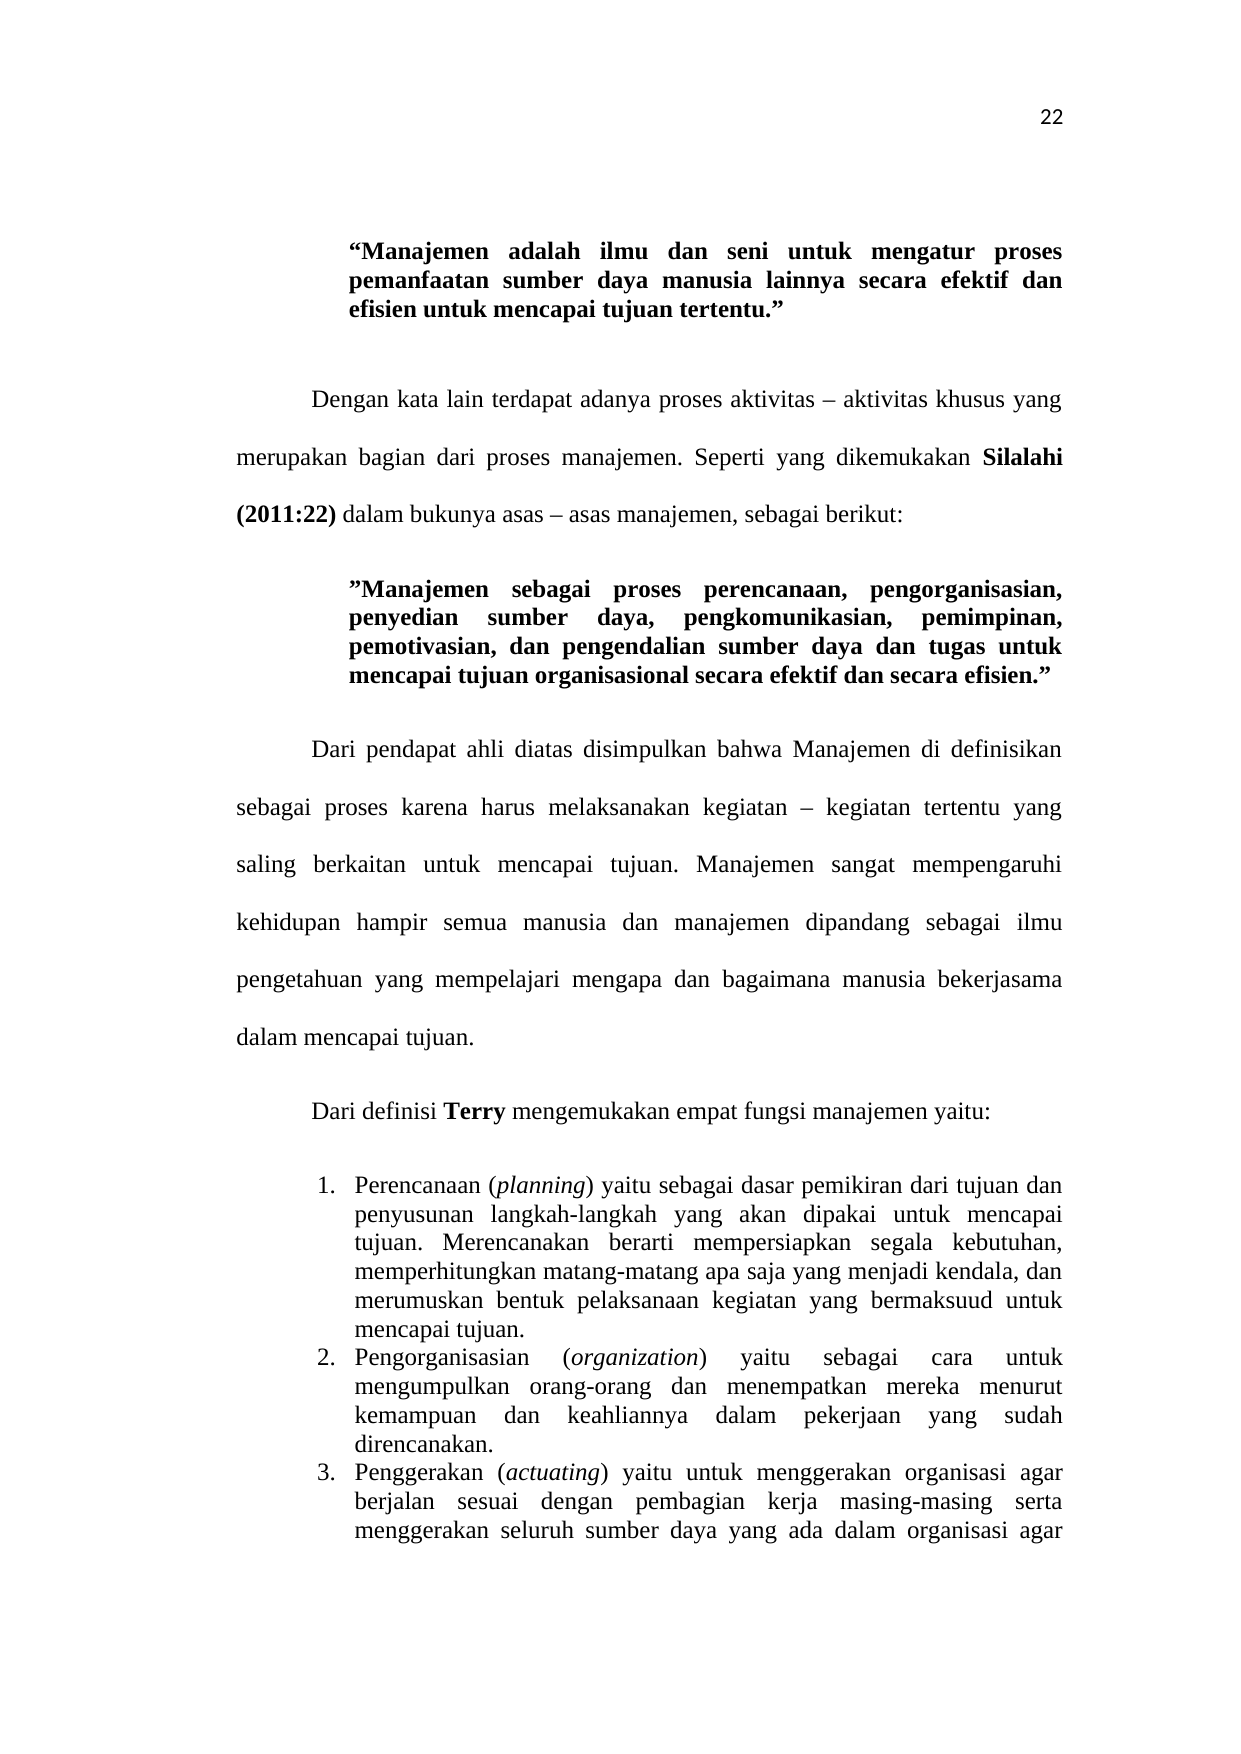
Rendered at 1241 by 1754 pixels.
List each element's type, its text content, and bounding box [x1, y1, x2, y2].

list Pengorganisasian (organization) yaitu sebagai cara untuk mengumpulkan orang-orang dan menempatkan mereka menurut kemampuan dan keahliannya dalam pekerjaan yang sudah direncanakan. [317, 1342, 1063, 1457]
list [317, 1457, 1063, 1544]
text “Manajemen adalah ilmu dan seni untuk mengatur proses pemanfaatan sumber daya manusia lainnya secara efektif dan efisien untuk mencapai tujuan tertentu.” [349, 236, 1063, 322]
list ”Manajemen sebagai proses perencanaan, pengorganisasian, penyedian sumber daya, pengkomunikasian, pemimpinan, pemotivasian, dan pengendalian sumber daya dan tugas untuk mencapai tujuan organisasional secara efektif dan secara efisien.” [349, 574, 1063, 689]
text Dengan kata lain terdapat adanya proses aktivitas – aktivitas khusus yang merupakan bagian dari proses manajemen. Seperti yang dikemukakan Silalahi (2011:22) dalam bukunya asas – asas manajemen, sebagai berikut: [236, 384, 1063, 528]
text Dari pendapat ahli diatas disimpulkan bahwa Manajemen di definisikan sebagai proses karena harus melaksanakan kegiatan – kegiatan tertentu yang saling berkaitan untuk mencapai tujuan. Manajemen sangat mempengaruhi kehidupan hampir semua manusia dan manajemen dipandang sebagai ilmu pengetahuan yang mempelajari mengapa dan bagaimana manusia bekerjasama dalam mencapai tujuan. [236, 734, 1063, 1050]
text Dari definisi Terry mengemukakan empat fungsi manajemen yaitu: [236, 1096, 1063, 1124]
list Perencanaan (planning) yaitu sebagai dasar pemikiran dari tujuan dan penyusunan langkah-langkah yang akan dipakai untuk mencapai tujuan. Merencanakan berarti mempersiapkan segala kebutuhan, memperhitungkan matang-matang apa saja yang menjadi kendala, dan merumuskan bentuk pelaksanaan kegiatan yang bermaksuud untuk mencapai tujuan. [317, 1170, 1063, 1342]
